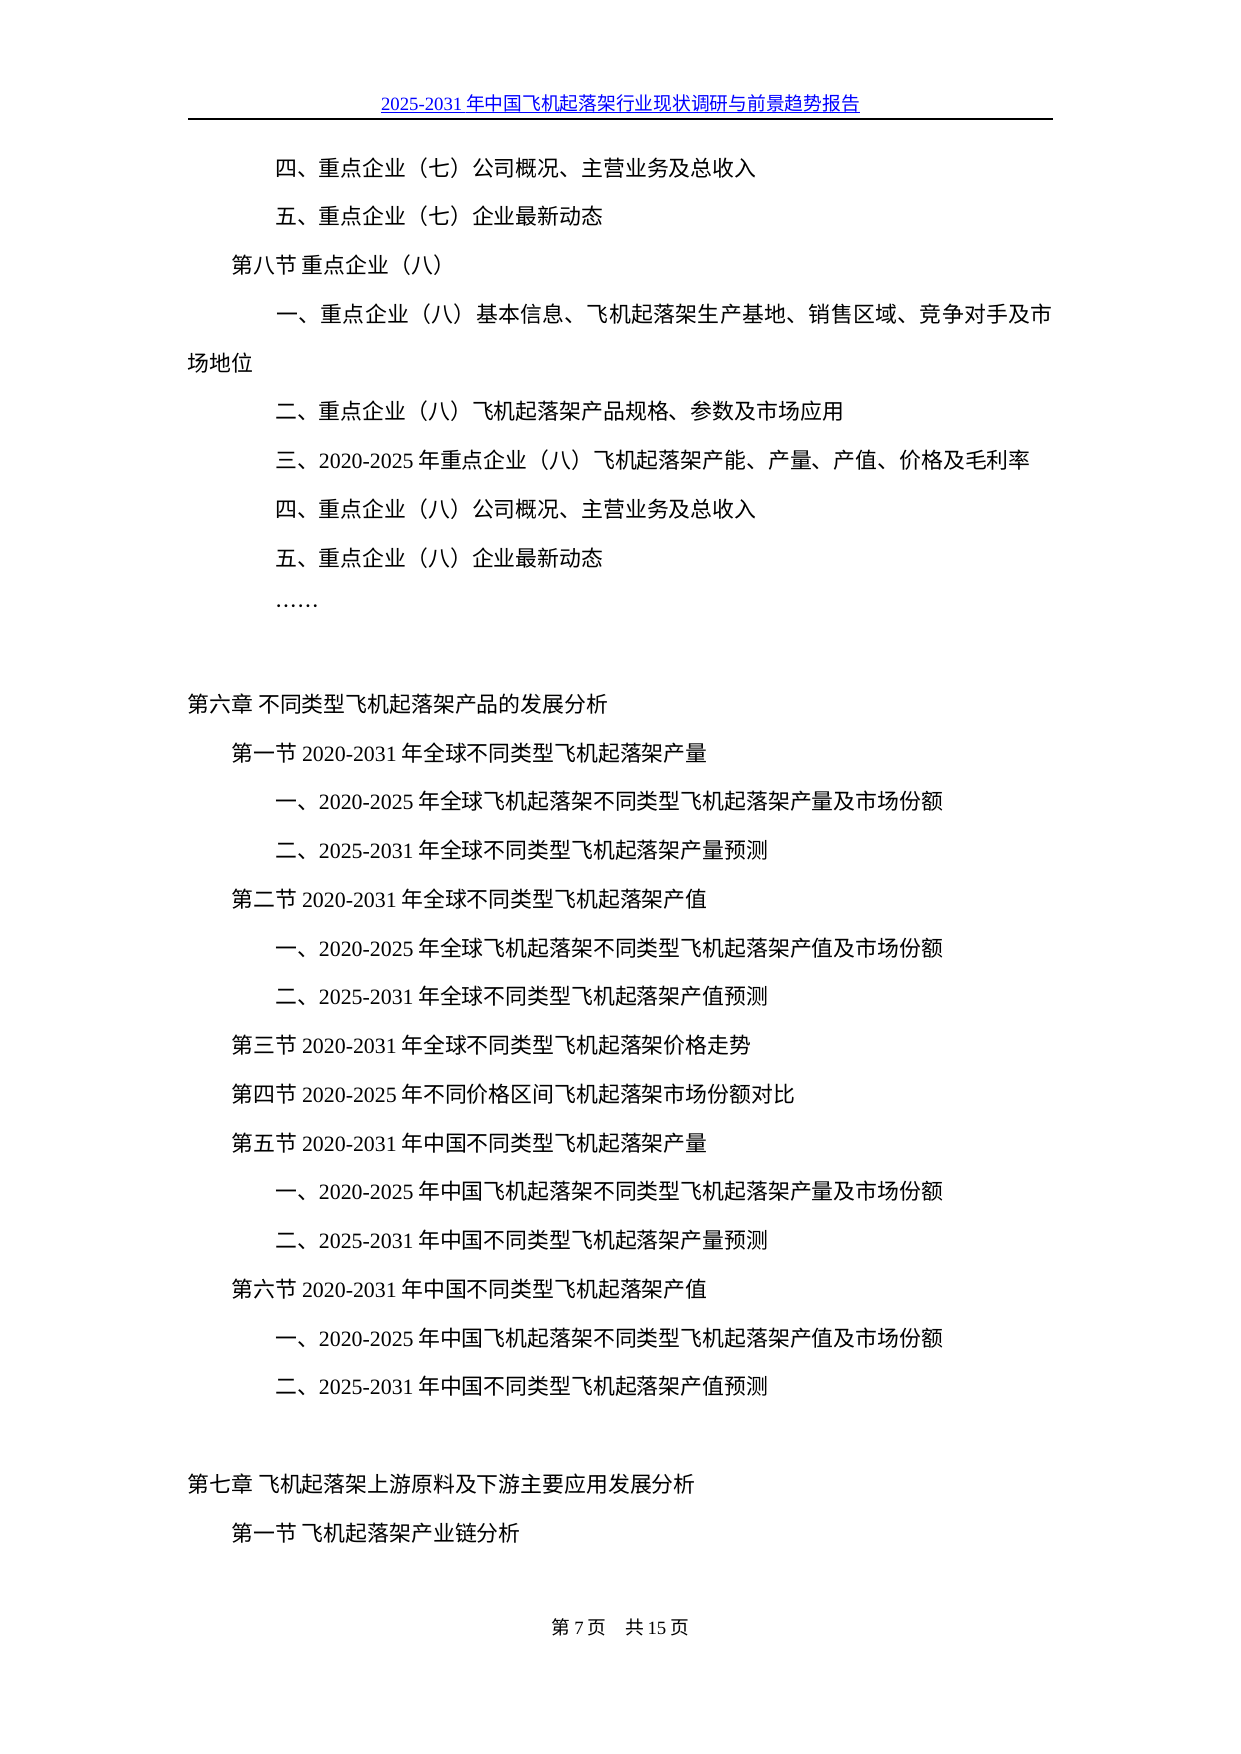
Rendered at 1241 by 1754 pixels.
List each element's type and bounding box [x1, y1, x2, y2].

text [187, 150, 1053, 1548]
